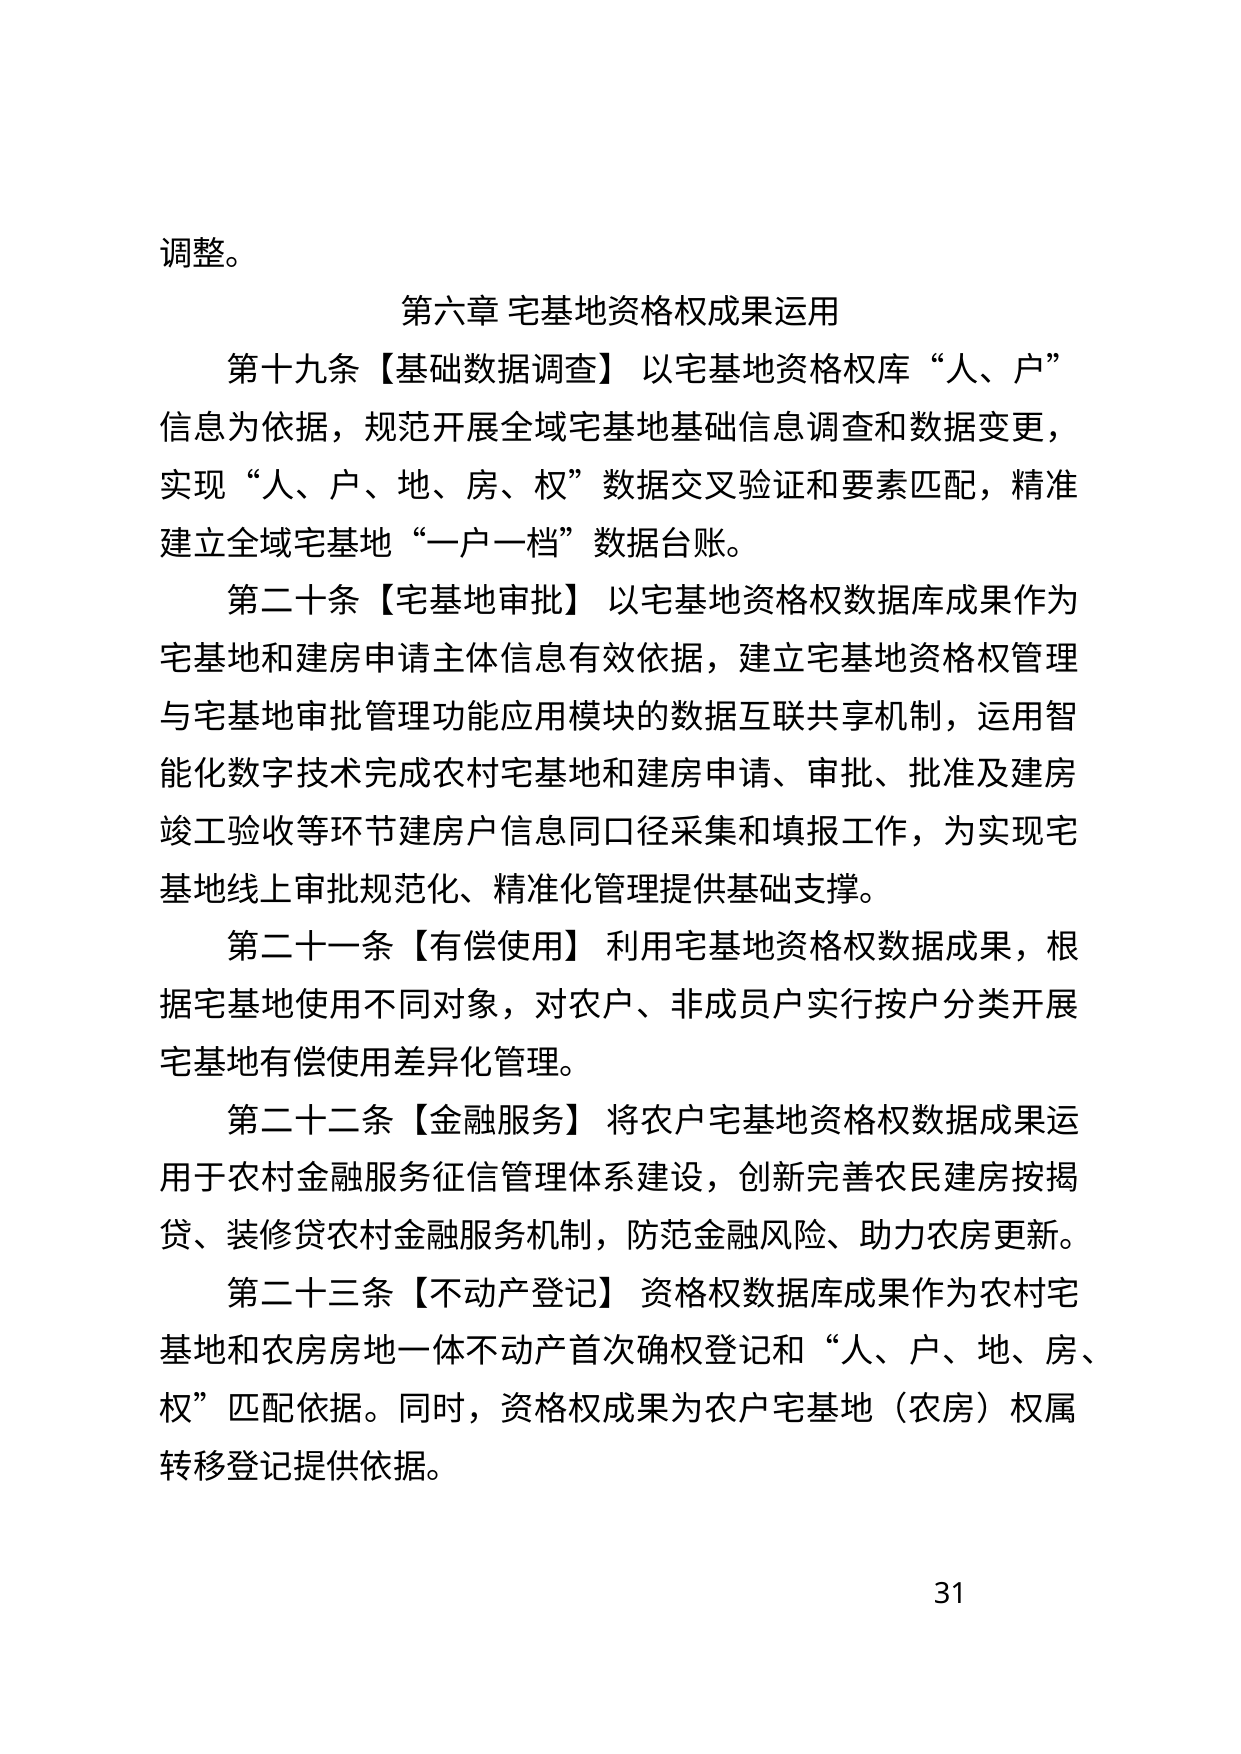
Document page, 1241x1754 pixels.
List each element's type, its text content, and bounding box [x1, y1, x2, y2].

text 第十九条【基础数据调查】 以宅基地资格权库“人、户”信息为依据，规范开展全域宅基地基础信息调查和数据变更，实现“人、户、地、房、权”数据交叉验证和要素匹配，精准建立全域宅基地“一户一档”数据台账。 [159, 338, 1081, 569]
text 第二十三条【不动产登记】 资格权数据库成果作为农村宅基地和农房房地一体不动产首次确权登记和“人、户、地、房、权”匹配依据。同时，资格权成果为农户宅基地（农房）权属转移登记提供依据。 [159, 1262, 1081, 1493]
text 第二十一条【有偿使用】 利用宅基地资格权数据成果，根据宅基地使用不同对象，对农户、非成员户实行按户分类开展宅基地有偿使用差异化管理。 [159, 916, 1081, 1089]
text 第六章 宅基地资格权成果运用 [159, 280, 1081, 338]
text 第二十二条【金融服务】 将农户宅基地资格权数据成果运用于农村金融服务征信管理体系建设，创新完善农民建房按揭贷、装修贷农村金融服务机制，防范金融风险、助力农房更新。 [159, 1089, 1081, 1262]
text 第二十条【宅基地审批】 以宅基地资格权数据库成果作为宅基地和建房申请主体信息有效依据，建立宅基地资格权管理与宅基地审批管理功能应用模块的数据互联共享机制，运用智能化数字技术完成农村宅基地和建房申请、审批、批准及建房竣工验收等环节建房户信息同口径采集和填报工作，为实现宅基地线上审批规范化、精准化管理提供基础支撑。 [159, 569, 1081, 916]
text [159, 222, 1081, 280]
